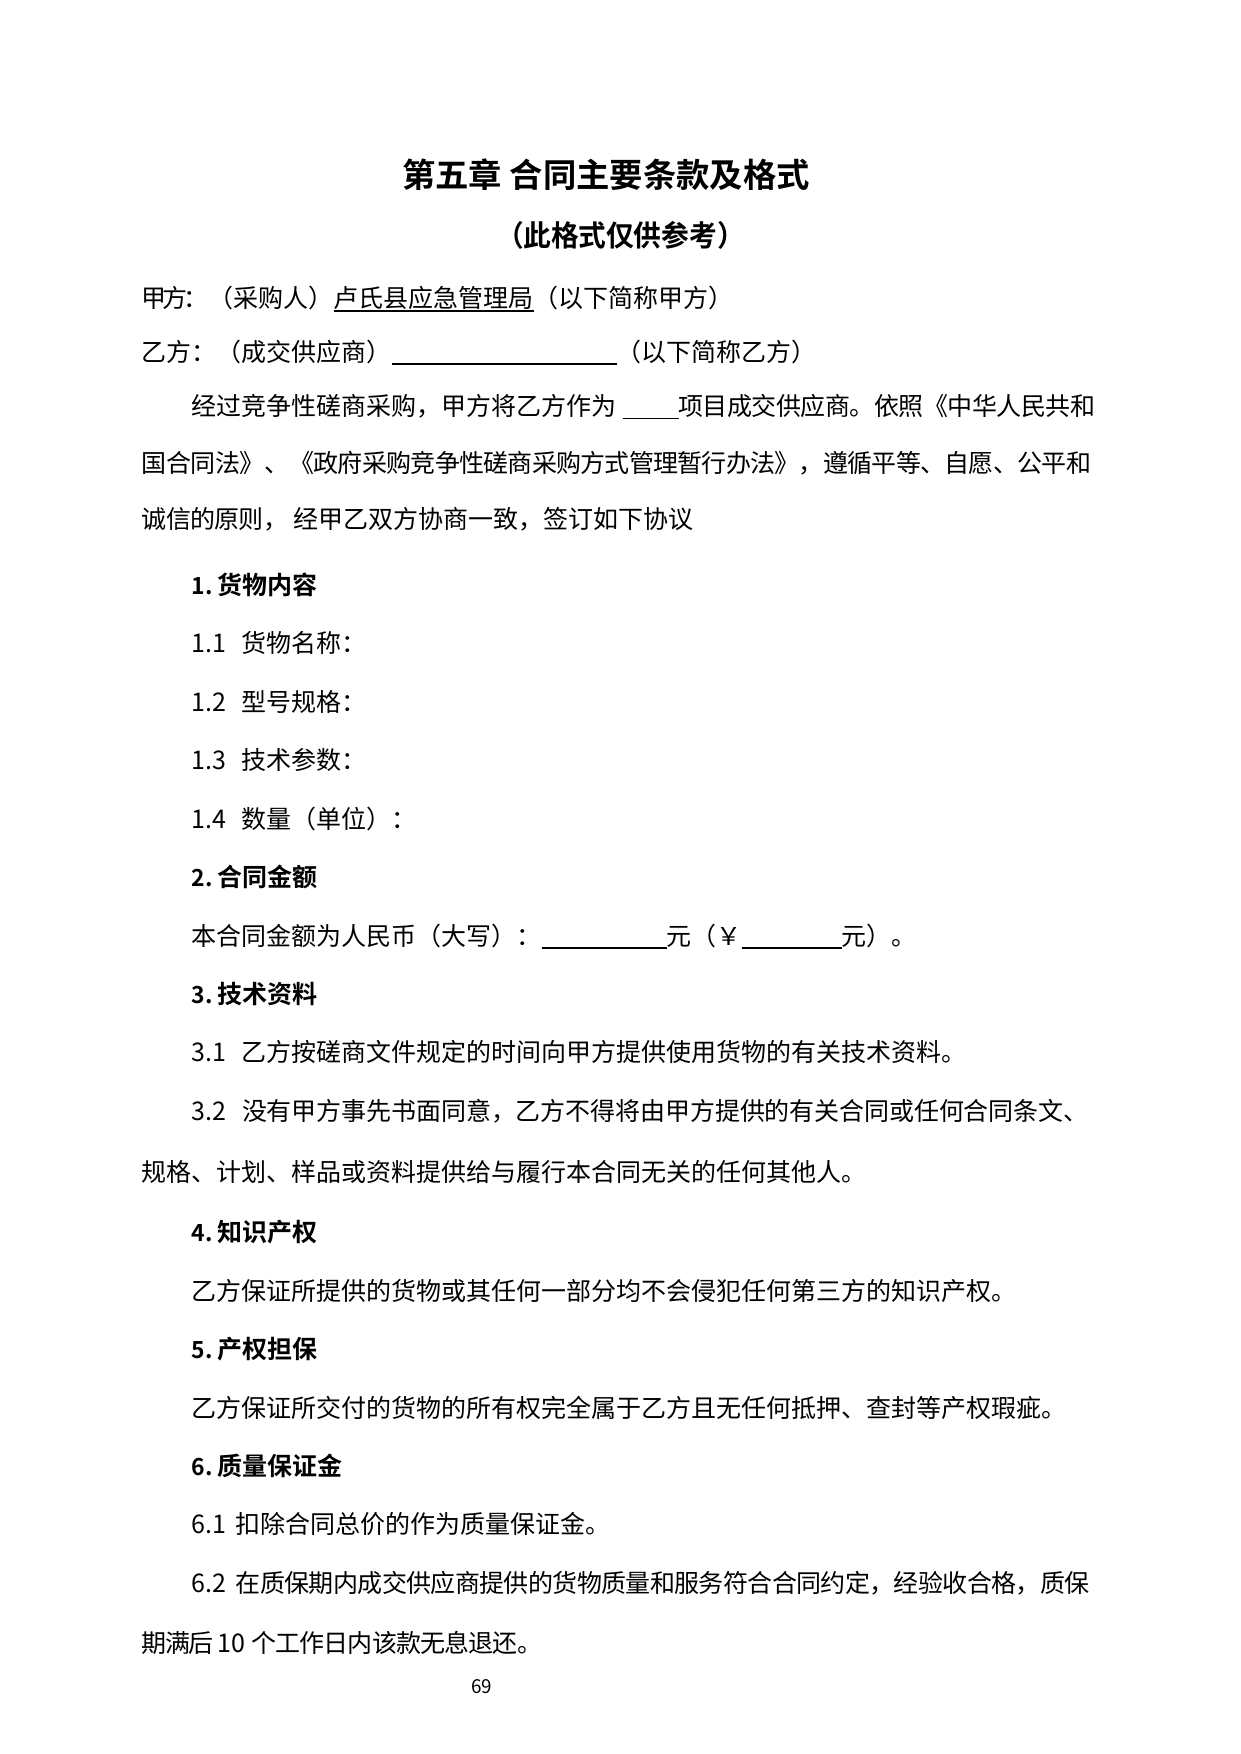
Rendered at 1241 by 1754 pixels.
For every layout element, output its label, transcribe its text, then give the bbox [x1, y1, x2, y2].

list 型号规格： [192, 682, 1134, 719]
text 本合同金额为人民币（大写）： 元（￥ 元）。 [192, 916, 1134, 952]
subtitle 产权担保 [192, 1329, 1134, 1366]
list 技术参数： [192, 741, 1134, 777]
list 在质保期内成交供应商提供的货物质量和服务符合合同约定，经验收合格，质保期满后 10 个工作日内该款无息退还。 [142, 1563, 1099, 1660]
subtitle （此格式仅供参考） [201, 213, 1039, 255]
subtitle 合同金额 [192, 857, 1134, 894]
subtitle 技术资料 [192, 974, 1134, 1011]
text 乙方：（成交供应商） （以下简称乙方） [142, 333, 1134, 369]
subtitle 第五章 合同主要条款及格式 [201, 149, 1134, 197]
subtitle 质量保证金 [192, 1446, 1134, 1483]
text 甲方：（采购人）卢氏县应急管理局（以下简称甲方） [142, 279, 1134, 315]
text 乙方保证所交付的货物的所有权完全属于乙方且无任何抵押、查封等产权瑕疵。 [192, 1388, 1134, 1424]
list 没有甲方事先书面同意，乙方不得将由甲方提供的有关合同或任何合同条文、规格、计划、样品或资料提供给与履行本合同无关的任何其他人。 [142, 1091, 1092, 1188]
subtitle 货物内容 [192, 566, 1134, 602]
subtitle 知识产权 [192, 1213, 1134, 1249]
list 乙方按磋商文件规定的时间向甲方提供使用货物的有关技术资料。 [192, 1033, 1134, 1069]
text 经过竞争性磋商采购，甲方将乙方作为 项目成交供应商。依照《中华人民共和国合同法》、《政府采购竞争性磋商采购方式管理暂行办法》，遵循平等、自愿、公平和诚信的原则， 经甲乙双方协商一致，签订如下协议 [142, 387, 1104, 536]
list 扣除合同总价的作为质量保证金。 [192, 1505, 1134, 1541]
list 数量（单位）： [192, 799, 1134, 835]
list 货物名称： [192, 624, 1134, 660]
text 乙方保证所提供的货物或其任何一部分均不会侵犯任何第三方的知识产权。 [192, 1271, 1134, 1307]
